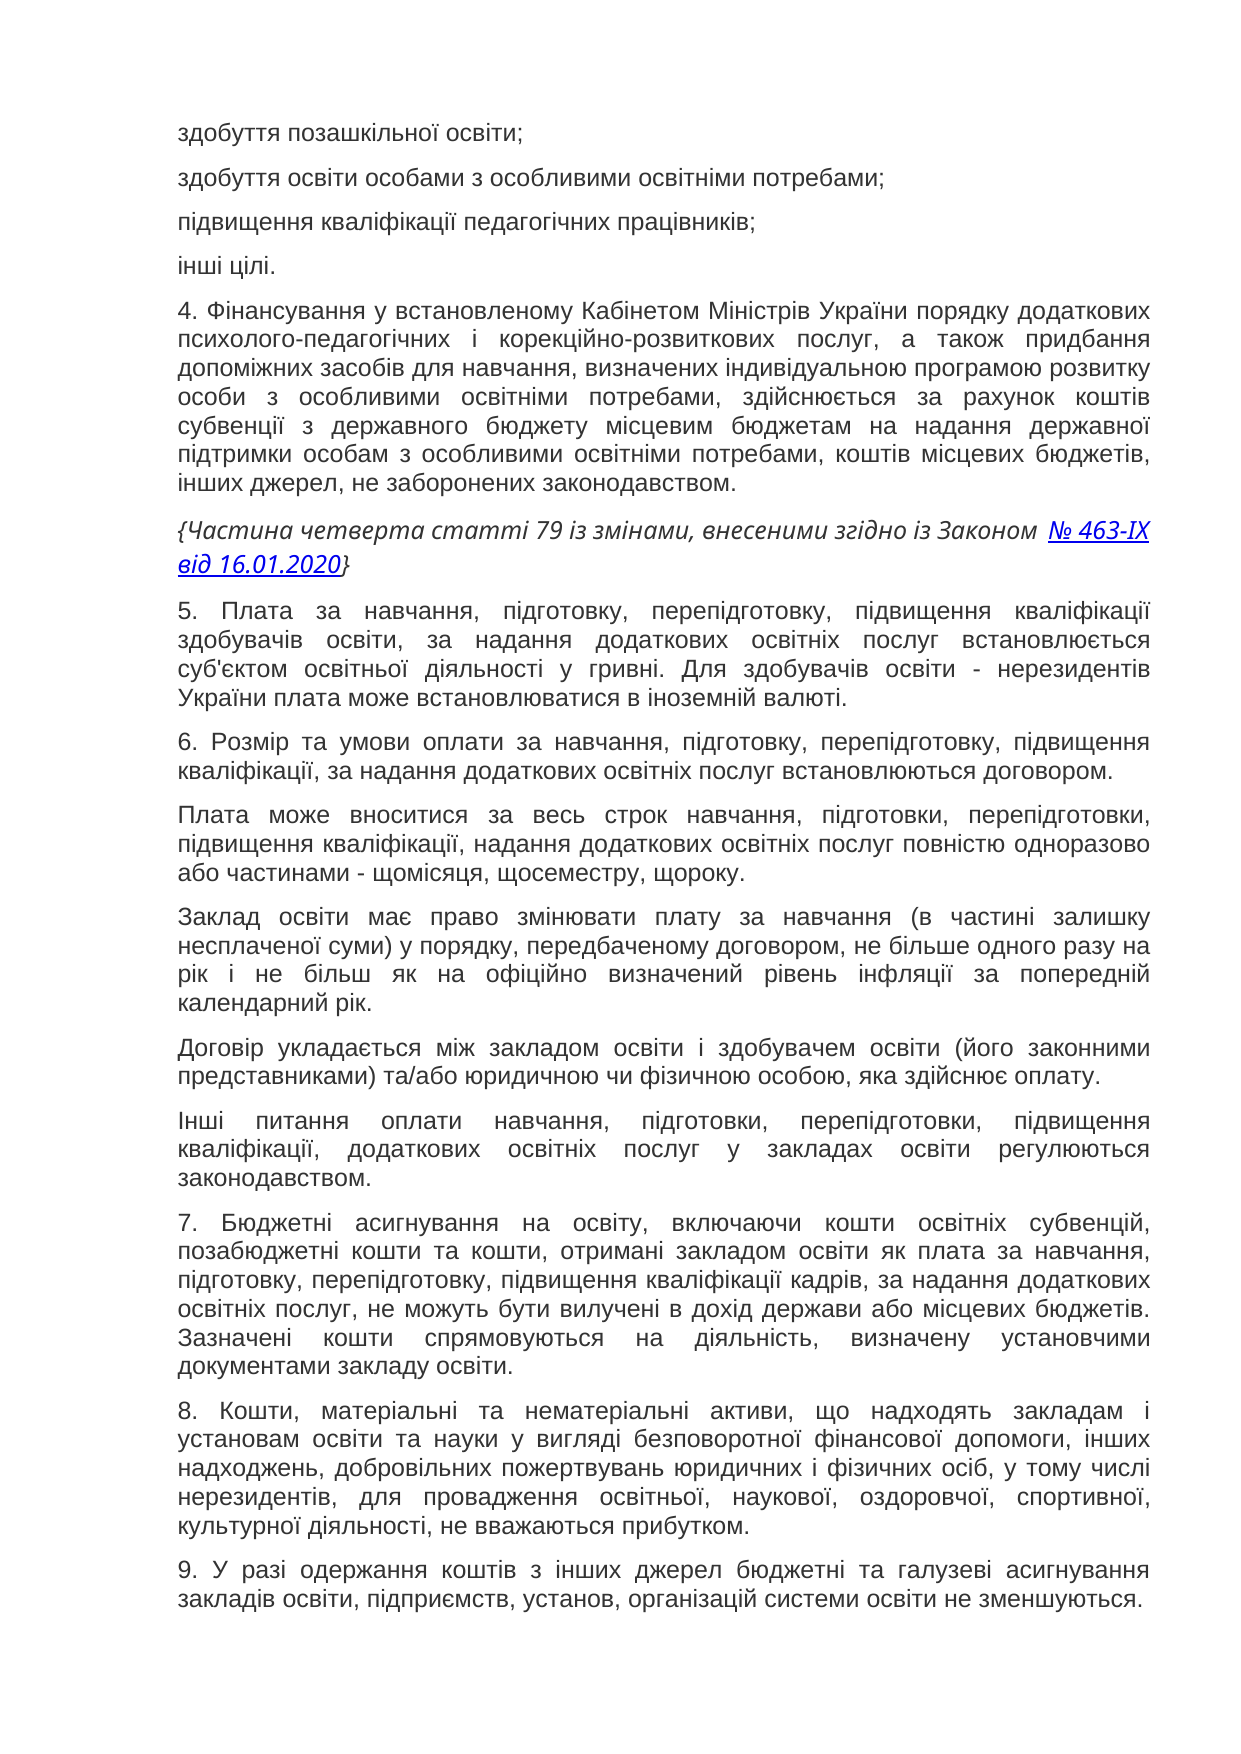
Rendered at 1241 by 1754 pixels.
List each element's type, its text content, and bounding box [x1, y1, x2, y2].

text підвищення кваліфікації педагогічних працівників; [177, 207, 1152, 236]
text 8. Кошти, матеріальні та нематеріальні активи, що надходять закладам і установам освіти та науки у вигляді безповоротної фінансової допомоги, інших надходжень, добровільних пожертвувань юридичних і фізичних осіб, у тому числі нерезидентів, для провадження освітньої, наукової, оздоровчої, спортивної, культурної діяльності, не вважаються прибутком. [177, 1396, 1152, 1539]
text 4. Фінансування у встановленому Кабінетом Міністрів України порядку додаткових психолого-педагогічних і корекційно-розвиткових послуг, а також придбання допоміжних засобів для навчання, визначених індивідуальною програмою розвитку особи з особливими освітніми потребами, здійснюється за рахунок коштів субвенції з державного бюджету місцевим бюджетам на надання державної підтримки особам з особливими освітніми потребами, коштів місцевих бюджетів, інших джерел, не заборонених законодавством. [177, 296, 1152, 497]
text Плата може вноситися за весь строк навчання, підготовки, перепідготовки, підвищення кваліфікації, надання додаткових освітніх послуг повністю одноразово або частинами - щомісяця, щосеместру, щороку. [177, 800, 1152, 886]
text інші цілі. [177, 251, 1152, 280]
text Заклад освіти має право змінювати плату за навчання (в частині залишку несплаченої суми) у порядку, передбаченому договором, не більше одного разу на рік і не більш як на офіційно визначений рівень інфляції за попередній календарний рік. [177, 902, 1152, 1017]
text 7. Бюджетні асигнування на освіту, включаючи кошти освітніх субвенцій, позабюджетні кошти та кошти, отримані закладом освіти як плата за навчання, підготовку, перепідготовку, підвищення кваліфікації кадрів, за надання додаткових освітніх послуг, не можуть бути вилучені в дохід держави або місцевих бюджетів. Зазначені кошти спрямовуються на діяльність, визначену установчими документами закладу освіти. [177, 1207, 1152, 1380]
text Інші питання оплати навчання, підготовки, перепідготовки, підвищення кваліфікації, додаткових освітніх послуг у закладах освіти регулюються законодавством. [177, 1106, 1152, 1192]
text 5. Плата за навчання, підготовку, перепідготовку, підвищення кваліфікації здобувачів освіти, за надання додаткових освітніх послуг встановлюється суб'єктом освітньої діяльності у гривні. Для здобувачів освіти - нерезидентів України плата може встановлюватися в іноземній валюті. [177, 596, 1152, 711]
text здобуття позашкільної освіти; [177, 118, 1152, 147]
text 6. Розмір та умови оплати за навчання, підготовку, перепідготовку, підвищення кваліфікації, за надання додаткових освітніх послуг встановлюються договором. [177, 727, 1152, 784]
text {Частина четверта статті 79 із змінами, внесеними згідно із Законом № 463-IX від 16.01.2020} [177, 512, 1152, 581]
text здобуття освіти особами з особливими освітніми потребами; [177, 162, 1152, 191]
text Договір укладається між закладом освіти і здобувачем освіти (його законними представниками) та/або юридичною чи фізичною особою, яка здійснює оплату. [177, 1032, 1152, 1090]
text 9. У разі одержання коштів з інших джерел бюджетні та галузеві асигнування закладів освіти, підприємств, установ, організацій системи освіти не зменшуються. [177, 1555, 1152, 1612]
